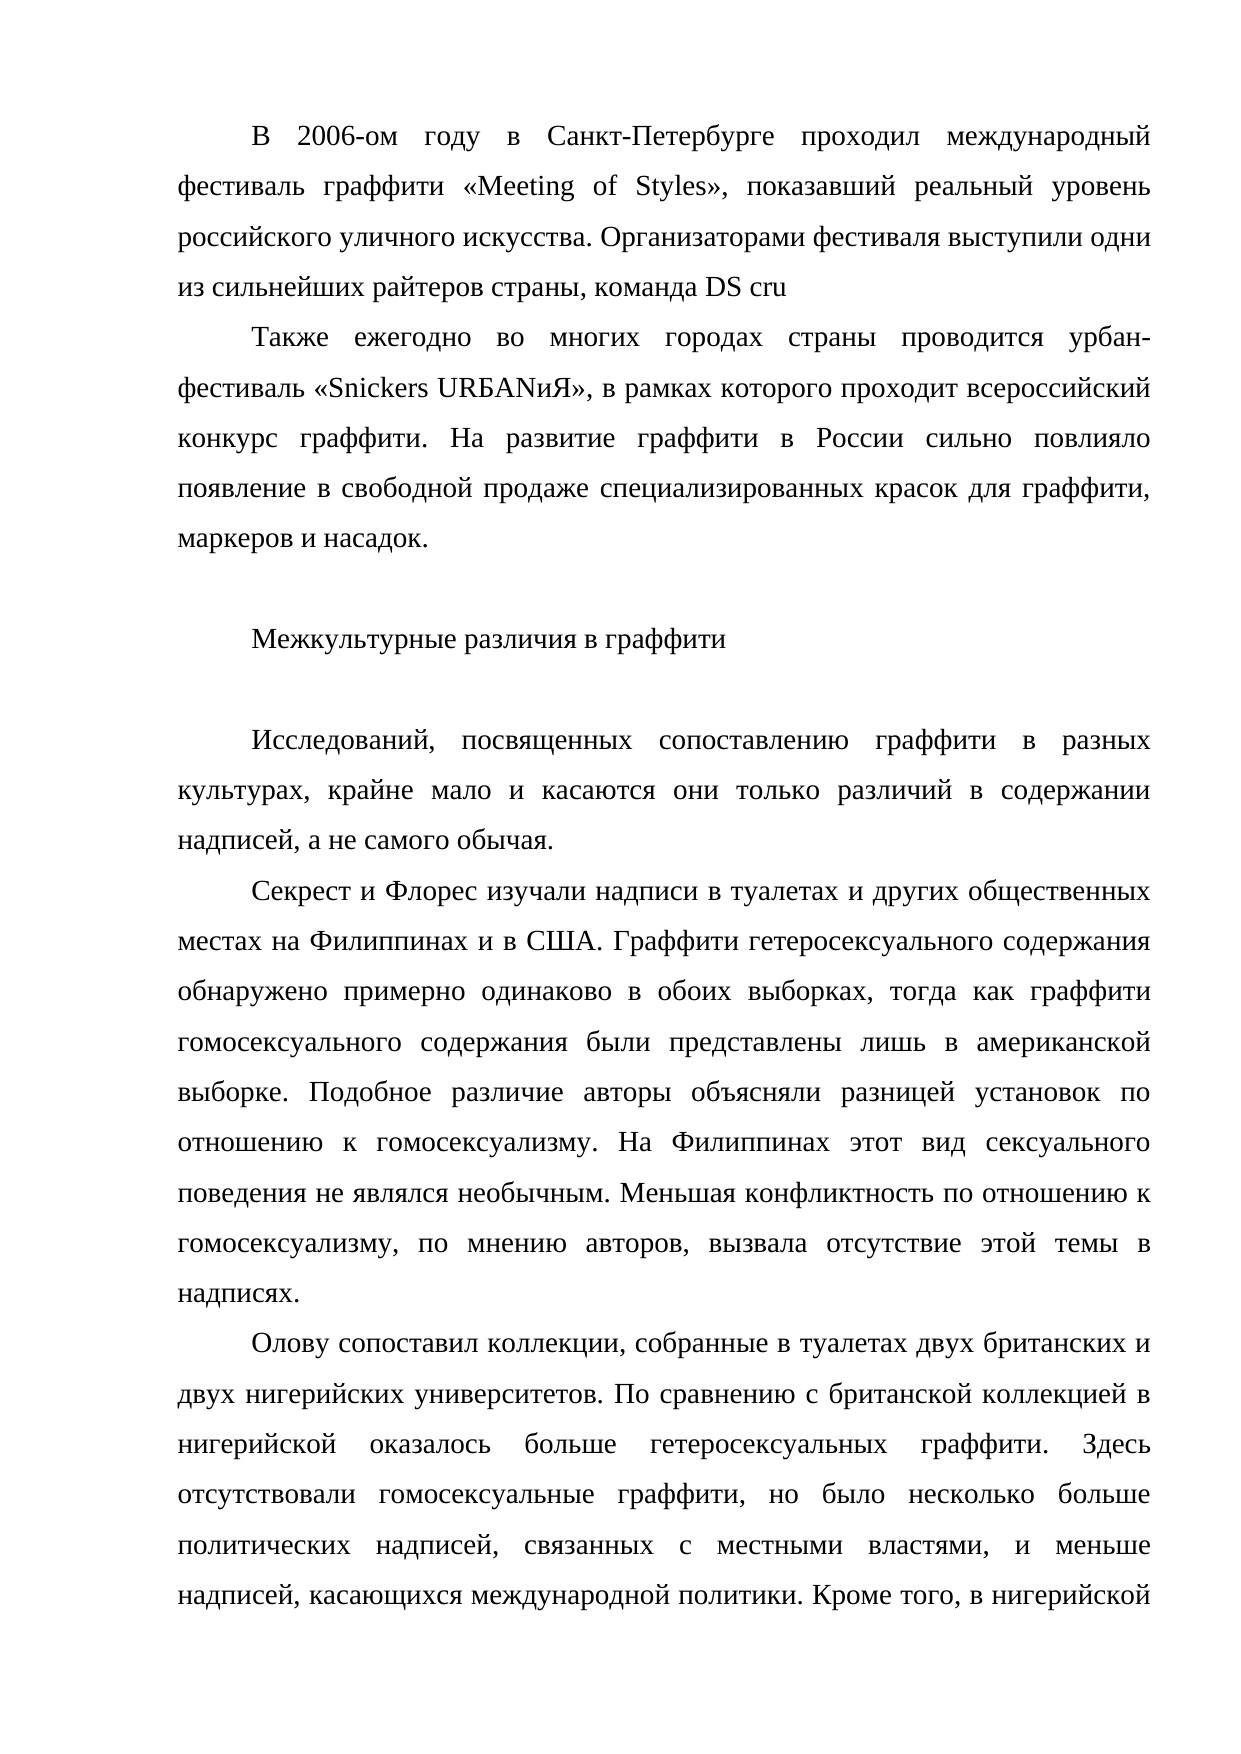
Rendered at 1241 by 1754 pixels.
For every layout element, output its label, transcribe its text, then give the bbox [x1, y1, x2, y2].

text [177, 1326, 1152, 1611]
text Межкультурные различия в граффити [177, 621, 1152, 655]
text Также ежегодно во многих городах страны проводится урбан-фестиваль «Snickers URБANиЯ», в рамках которого проходит всероссийский конкурс граффити. На развитие граффити в России сильно повлияло появление в свободной продаже специализированных красок для граффити, маркеров и насадок. [177, 319, 1152, 554]
text Секрест и Флорес изучали надписи в туалетах и других общественных местах на Филиппинах и в США. Граффити гетеросексуального содержания обнаружено примерно одинаково в обоих выборках, тогда как граффити гомосексуального содержания были представлены лишь в американской выборке. Подобное различие авторы объясняли разницей установок по отношению к гомосексуализму. На Филиппинах этот вид сексуального поведения не являлся необычным. Меньшая конфликтность по отношению к гомосексуализму, по мнению авторов, вызвала отсутствие этой темы в надписях. [177, 873, 1152, 1309]
text Исследований, посвященных сопоставлению граффити в разных культурах, крайне мало и касаются они только различий в содержании надписей, а не самого обычая. [177, 722, 1152, 856]
text В 2006-ом году в Санкт-Петербурге проходил международный фестиваль граффити «Meeting of Styles», показавший реальный уровень российского уличного искусства. Организаторами фестиваля выступили одни из сильнейших райтеров страны, команда DS cru [177, 118, 1152, 303]
